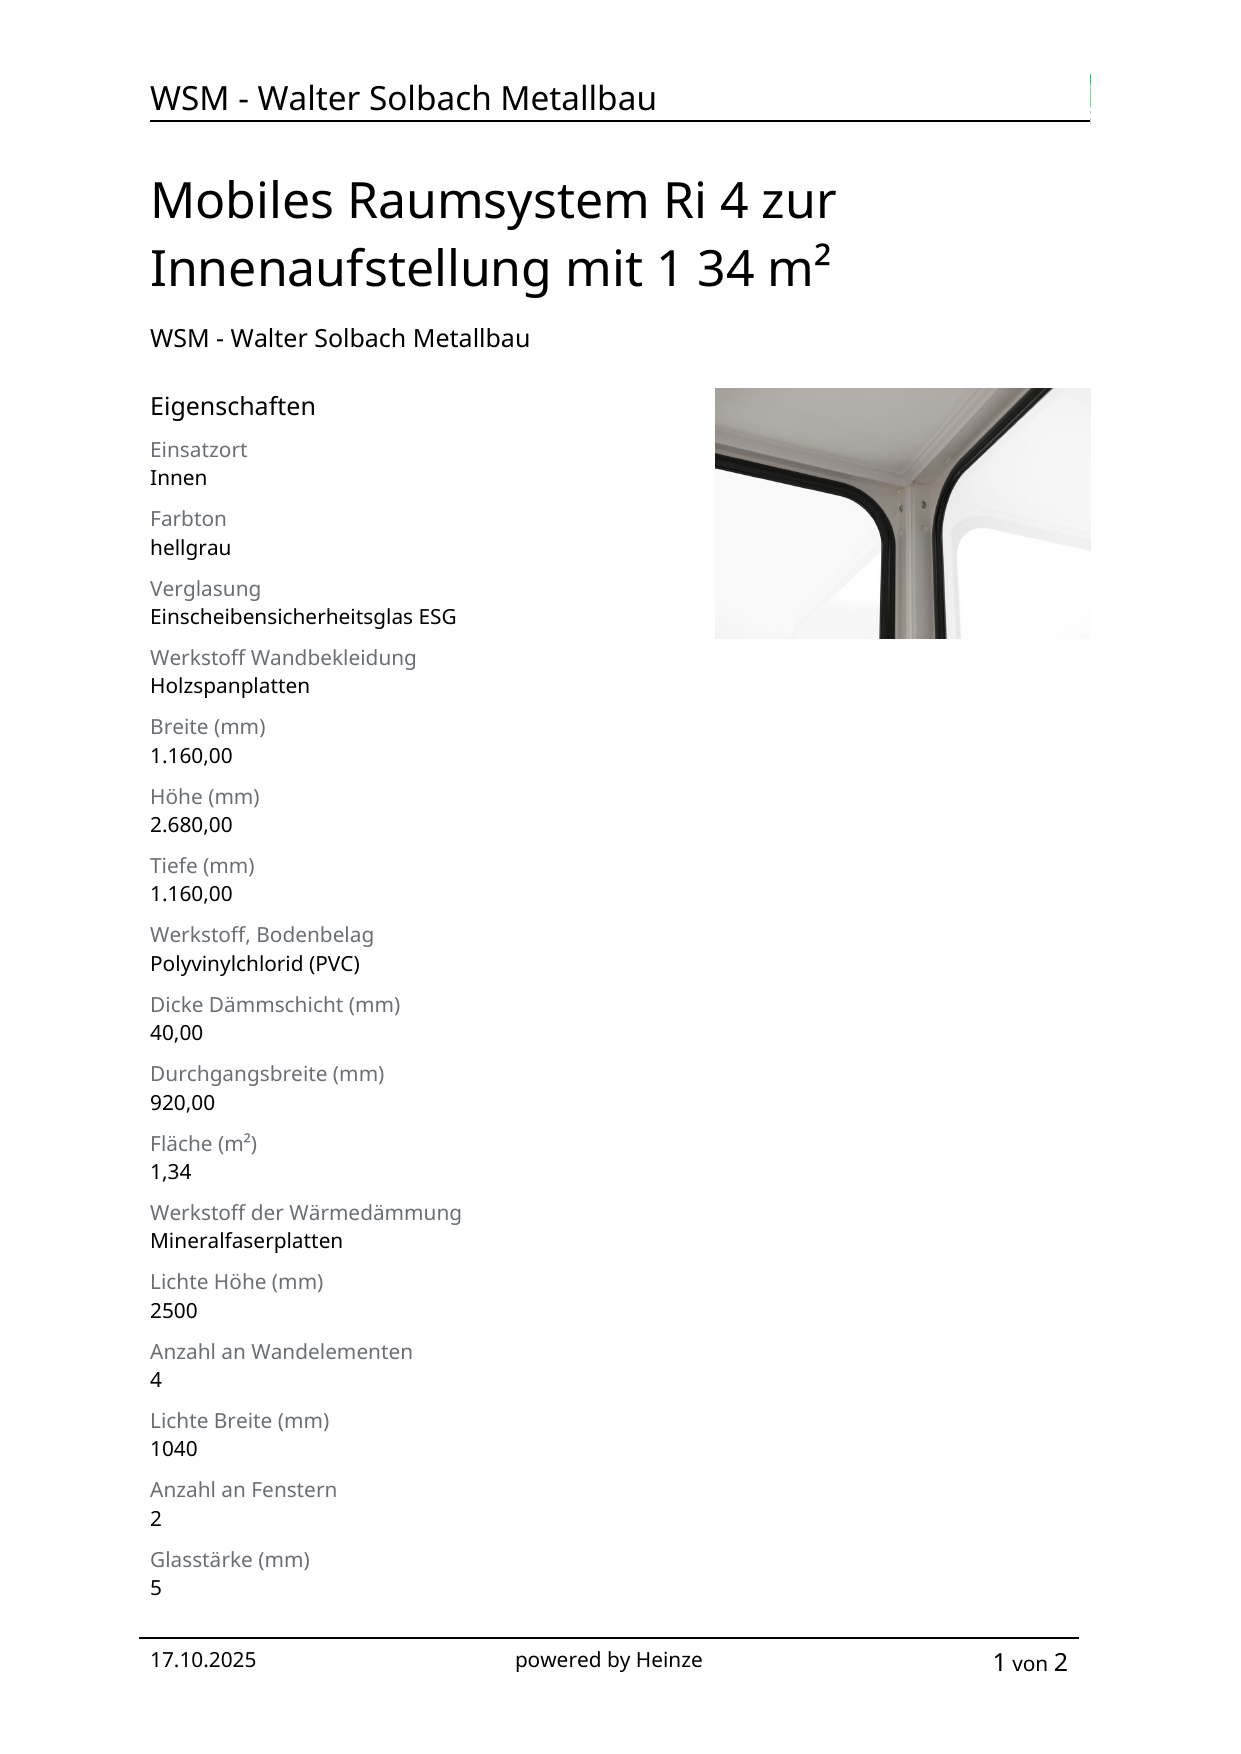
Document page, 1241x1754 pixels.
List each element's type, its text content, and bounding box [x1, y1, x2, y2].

text Polyvinylchlorid (PVC) [150, 949, 1090, 977]
text Höhe (mm) [150, 782, 1090, 810]
text Innen [150, 463, 715, 492]
text Einscheibensicherheitsglas ESG [150, 602, 715, 631]
text Werkstoff, Bodenbelag [150, 921, 1090, 949]
text 5 [150, 1573, 1090, 1602]
text Werkstoff der Wärmedämmung [150, 1198, 1090, 1226]
text Tiefe (mm) [150, 851, 1090, 879]
text 2500 [150, 1296, 1090, 1324]
text Eigenschaften [150, 388, 715, 422]
text Farbton [150, 504, 715, 533]
text Werkstoff Wandbekleidung [150, 643, 1090, 671]
text 1040 [150, 1434, 1090, 1463]
text 40,00 [150, 1018, 1090, 1047]
text hellgrau [150, 533, 715, 561]
text 2 [150, 1504, 1090, 1532]
text Lichte Breite (mm) [150, 1406, 1090, 1434]
text 1.160,00 [150, 741, 1090, 769]
text Holzspanplatten [150, 671, 1090, 700]
text 920,00 [150, 1088, 1090, 1116]
text Lichte Höhe (mm) [150, 1267, 1090, 1296]
text 1.160,00 [150, 879, 1090, 908]
text Mobiles Raumsystem Ri 4 zur Innenaufstellung mit 1 34 m² [150, 165, 1090, 301]
text WSM - Walter Solbach Metallbau [150, 320, 1090, 354]
text Mineralfaserplatten [150, 1226, 1090, 1255]
text Einsatzort [150, 435, 715, 463]
text 2.680,00 [150, 810, 1090, 839]
picture [715, 388, 1091, 639]
text 1,34 [150, 1157, 1090, 1186]
text Verglasung [150, 574, 715, 602]
text Anzahl an Wandelementen [150, 1337, 1090, 1365]
text Dicke Dämmschicht (mm) [150, 990, 1090, 1018]
text 4 [150, 1365, 1090, 1394]
text Fläche (m²) [150, 1129, 1090, 1157]
text Anzahl an Fenstern [150, 1476, 1090, 1504]
text Glasstärke (mm) [150, 1545, 1090, 1573]
text Breite (mm) [150, 712, 1090, 741]
text Durchgangsbreite (mm) [150, 1059, 1090, 1088]
